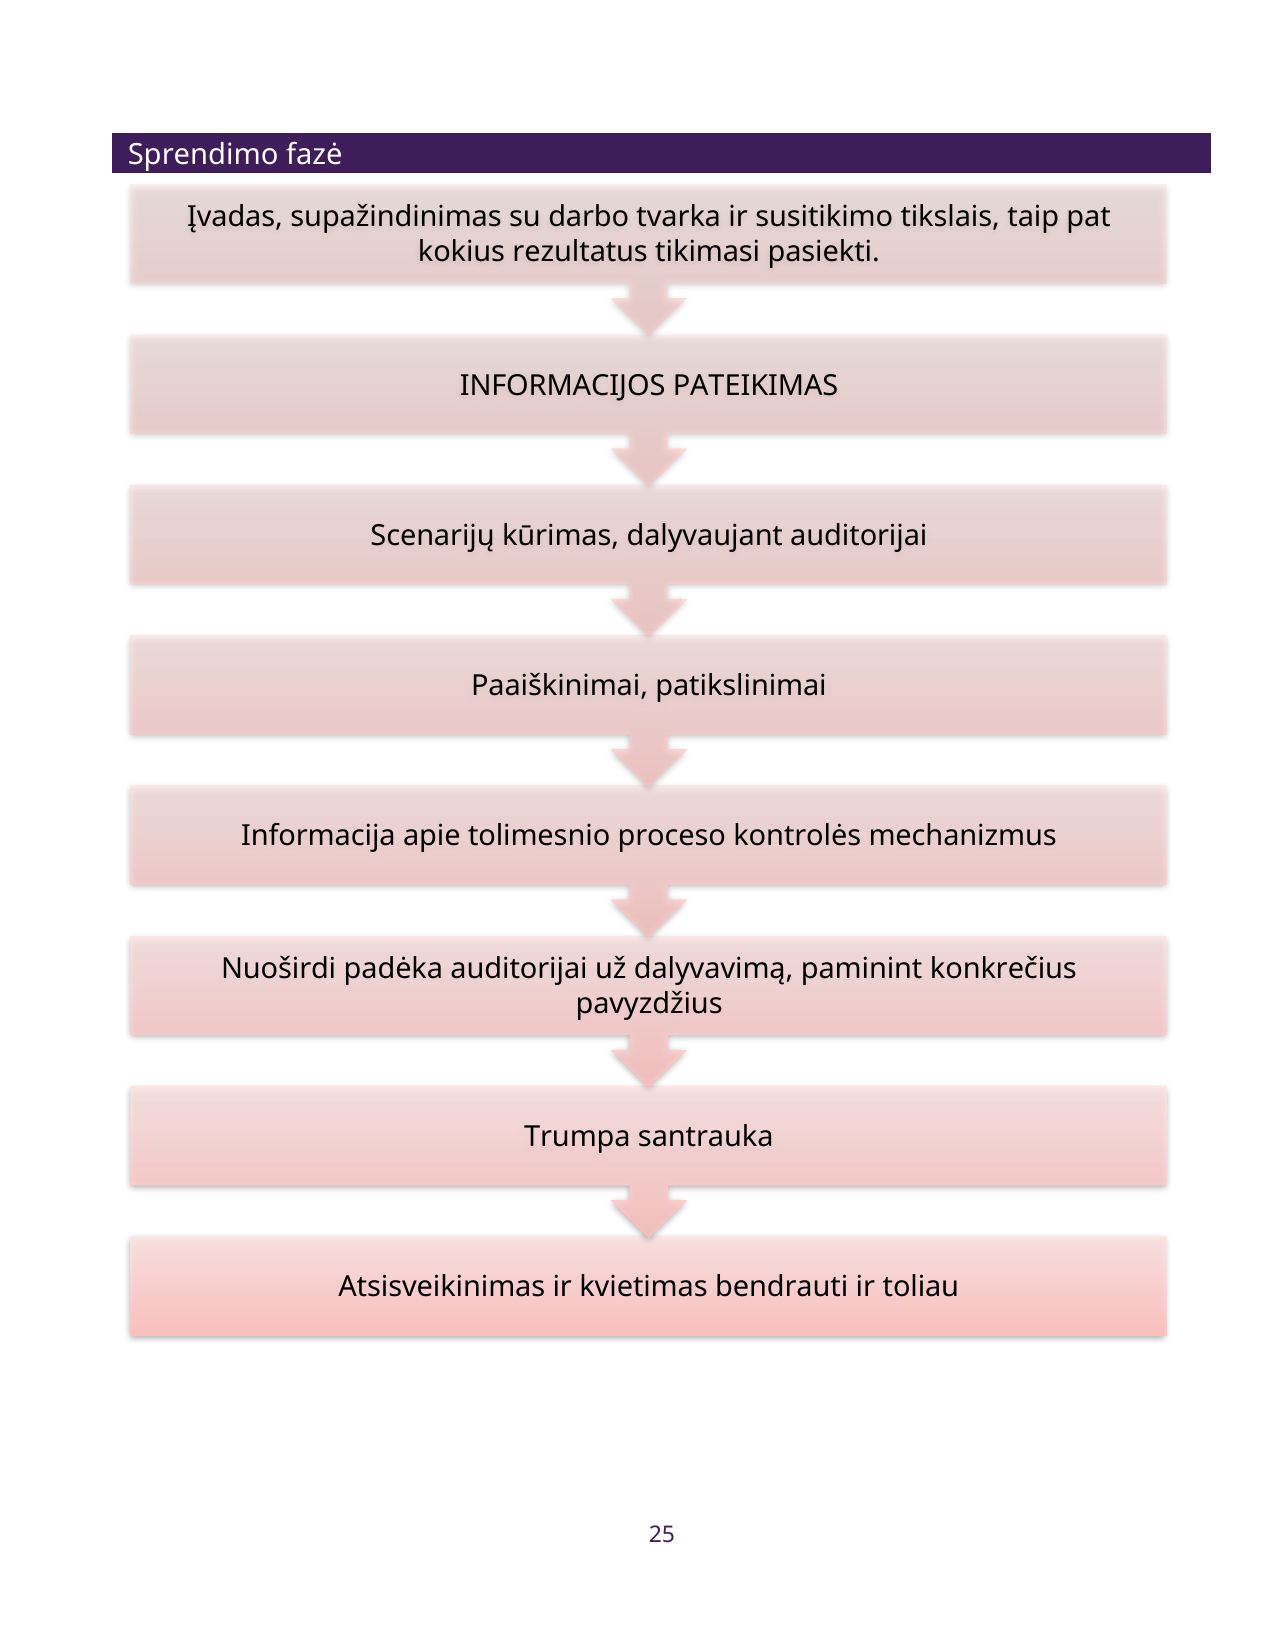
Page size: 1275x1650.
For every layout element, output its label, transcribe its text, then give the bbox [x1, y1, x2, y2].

subtitle Sprendimo fazė [112, 133, 1211, 173]
